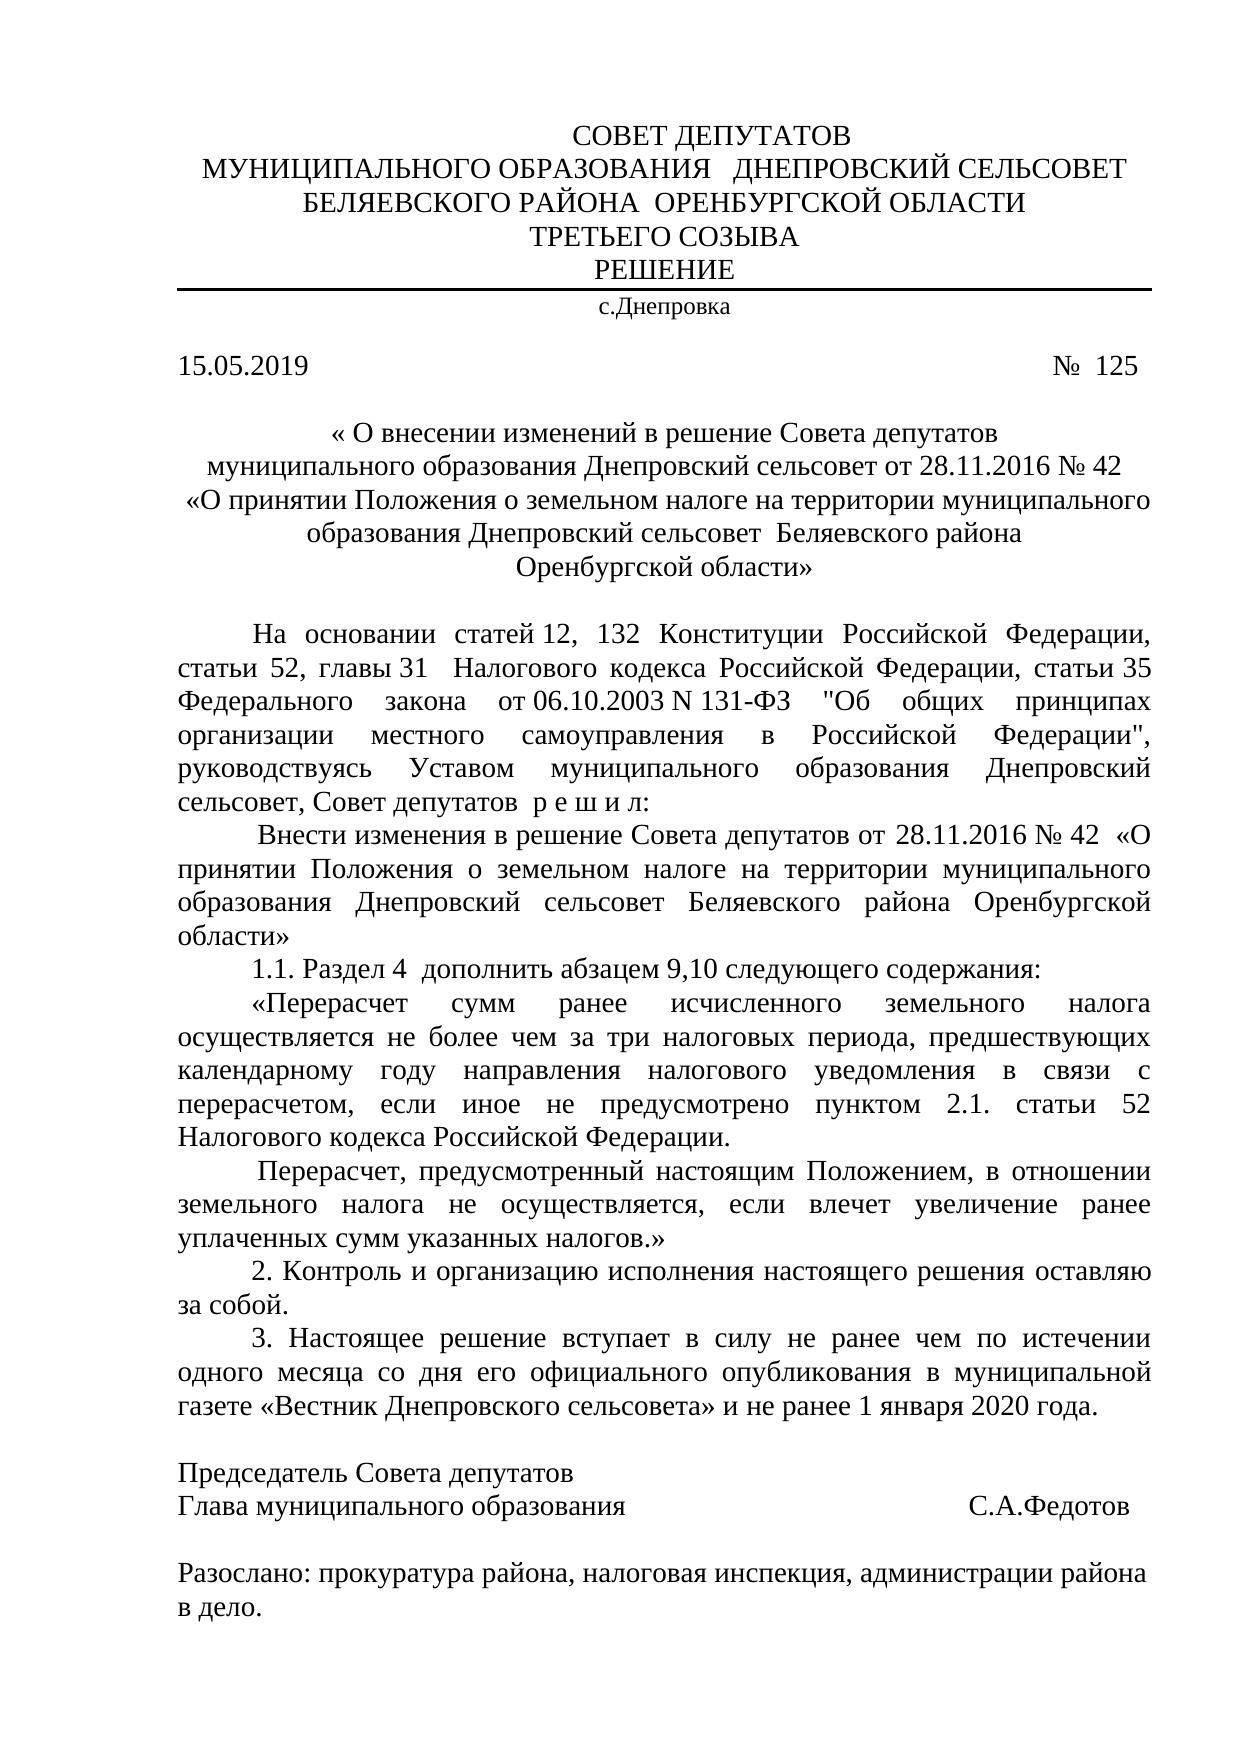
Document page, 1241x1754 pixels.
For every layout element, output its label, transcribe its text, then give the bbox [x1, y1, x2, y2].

text Перерасчет, предусмотренный настоящим Положением, в отношении земельного налога не осуществляется, если влечет увеличение ранее уплаченных сумм указанных налогов.» [177, 1153, 1152, 1253]
text с.Днепровка [177, 291, 1152, 320]
text « О внесении изменений в решение Совета депутатов [177, 415, 1152, 448]
text БЕЛЯЕВСКОГО РАЙОНА ОРЕНБУРГСКОЙ ОБЛАСТИ [177, 185, 1152, 219]
text ТРЕТЬЕГО СОЗЫВА [177, 219, 1152, 252]
text Разослано: прокуратура района, налоговая инспекция, администрации района в дело. [177, 1555, 1152, 1622]
text «О принятии Положения о земельном налоге на территории муниципального образования Днепровский сельсовет Беляевского района [177, 482, 1152, 549]
text СОВЕТ ДЕПУТАТОВ [177, 118, 1152, 152]
text 2. Контроль и организацию исполнения настоящего решения оставляю за собой. [177, 1253, 1152, 1321]
text «Перерасчет сумм ранее исчисленного земельного налога осуществляется не более чем за три налоговых периода, предшествующих календарному году направления налогового уведомления в связи с перерасчетом, если иное не предусмотрено пунктом 2.1. статьи 52 Налогового кодекса Российской Федерации. [177, 985, 1152, 1153]
text Глава муниципального образования С.А.Федотов [177, 1488, 1152, 1522]
text муниципального образования Днепровский сельсовет от 28.11.2016 № 42 [177, 448, 1152, 482]
text 1.1. Раздел 4 дополнить абзацем 9,10 следующего содержания: [177, 952, 1152, 985]
text Оренбургской области» [177, 549, 1152, 583]
text РЕШЕНИЕ [177, 252, 1152, 288]
text Внести изменения в решение Совета депутатов от 28.11.2016 № 42 «О принятии Положения о земельном налоге на территории муниципального образования Днепровский сельсовет Беляевского района Оренбургской области» [177, 817, 1152, 952]
text Председатель Совета депутатов [177, 1455, 1152, 1488]
text 3. Настоящее решение вступает в силу не ранее чем по истечении одного месяца со дня его официального опубликования в муниципальной газете «Вестник Днепровского сельсовета» и не ранее 1 января 2020 года. [177, 1321, 1152, 1421]
text МУНИЦИПАЛЬНОГО ОБРАЗОВАНИЯ ДНЕПРОВСКИЙ СЕЛЬСОВЕТ [177, 152, 1152, 185]
text 15.05.2019 № 125 [177, 348, 1152, 381]
text На основании статей 12, 132 Конституции Российской Федерации, статьи 52, главы 31 Налогового кодекса Российской Федерации, статьи 35 Федерального закона от 06.10.2003 N 131-ФЗ "Об общих принципах организации местного самоуправления в Российской Федерации", руководствуясь Уставом муниципального образования Днепровский сельсовет, Совет депутатов р е ш и л: [177, 616, 1152, 817]
